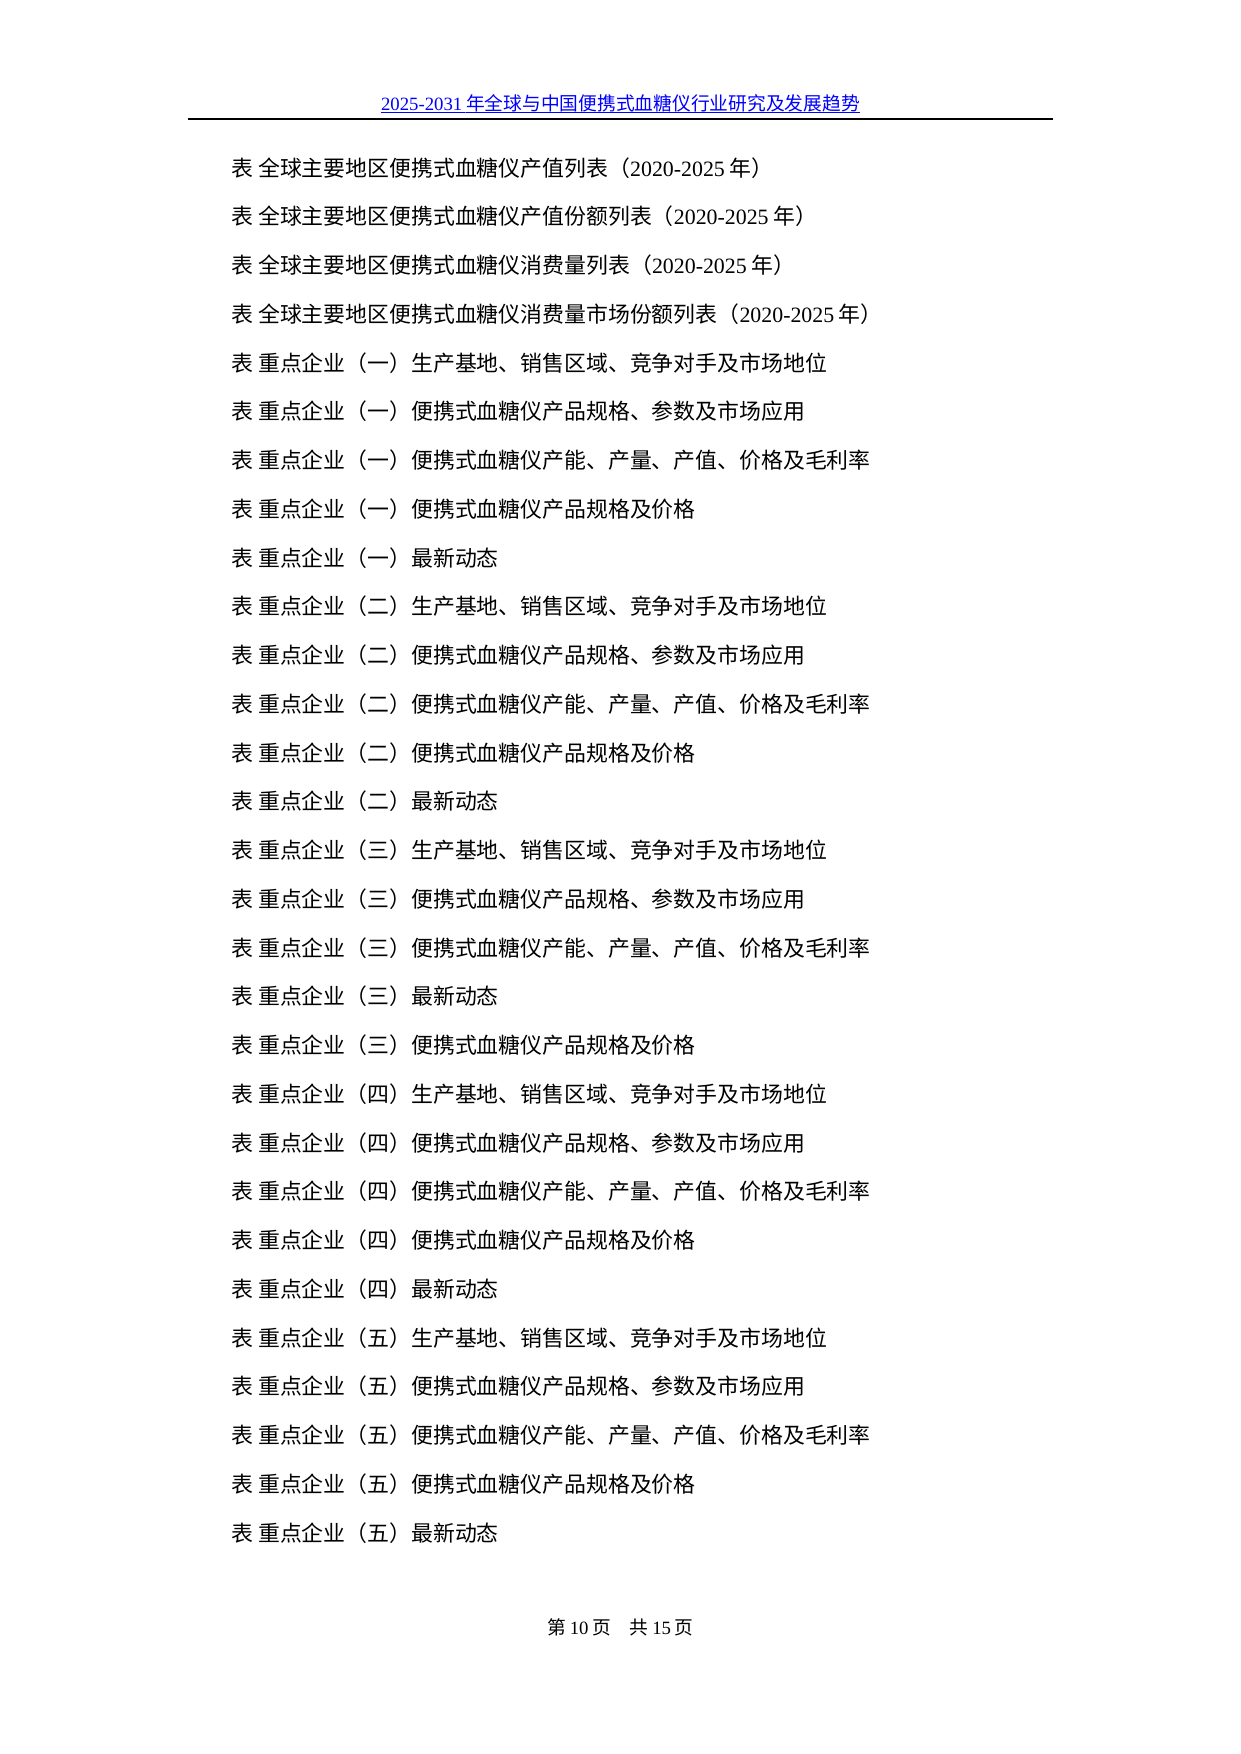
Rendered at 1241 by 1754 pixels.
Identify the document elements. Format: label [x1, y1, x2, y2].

text [187, 150, 1053, 1548]
